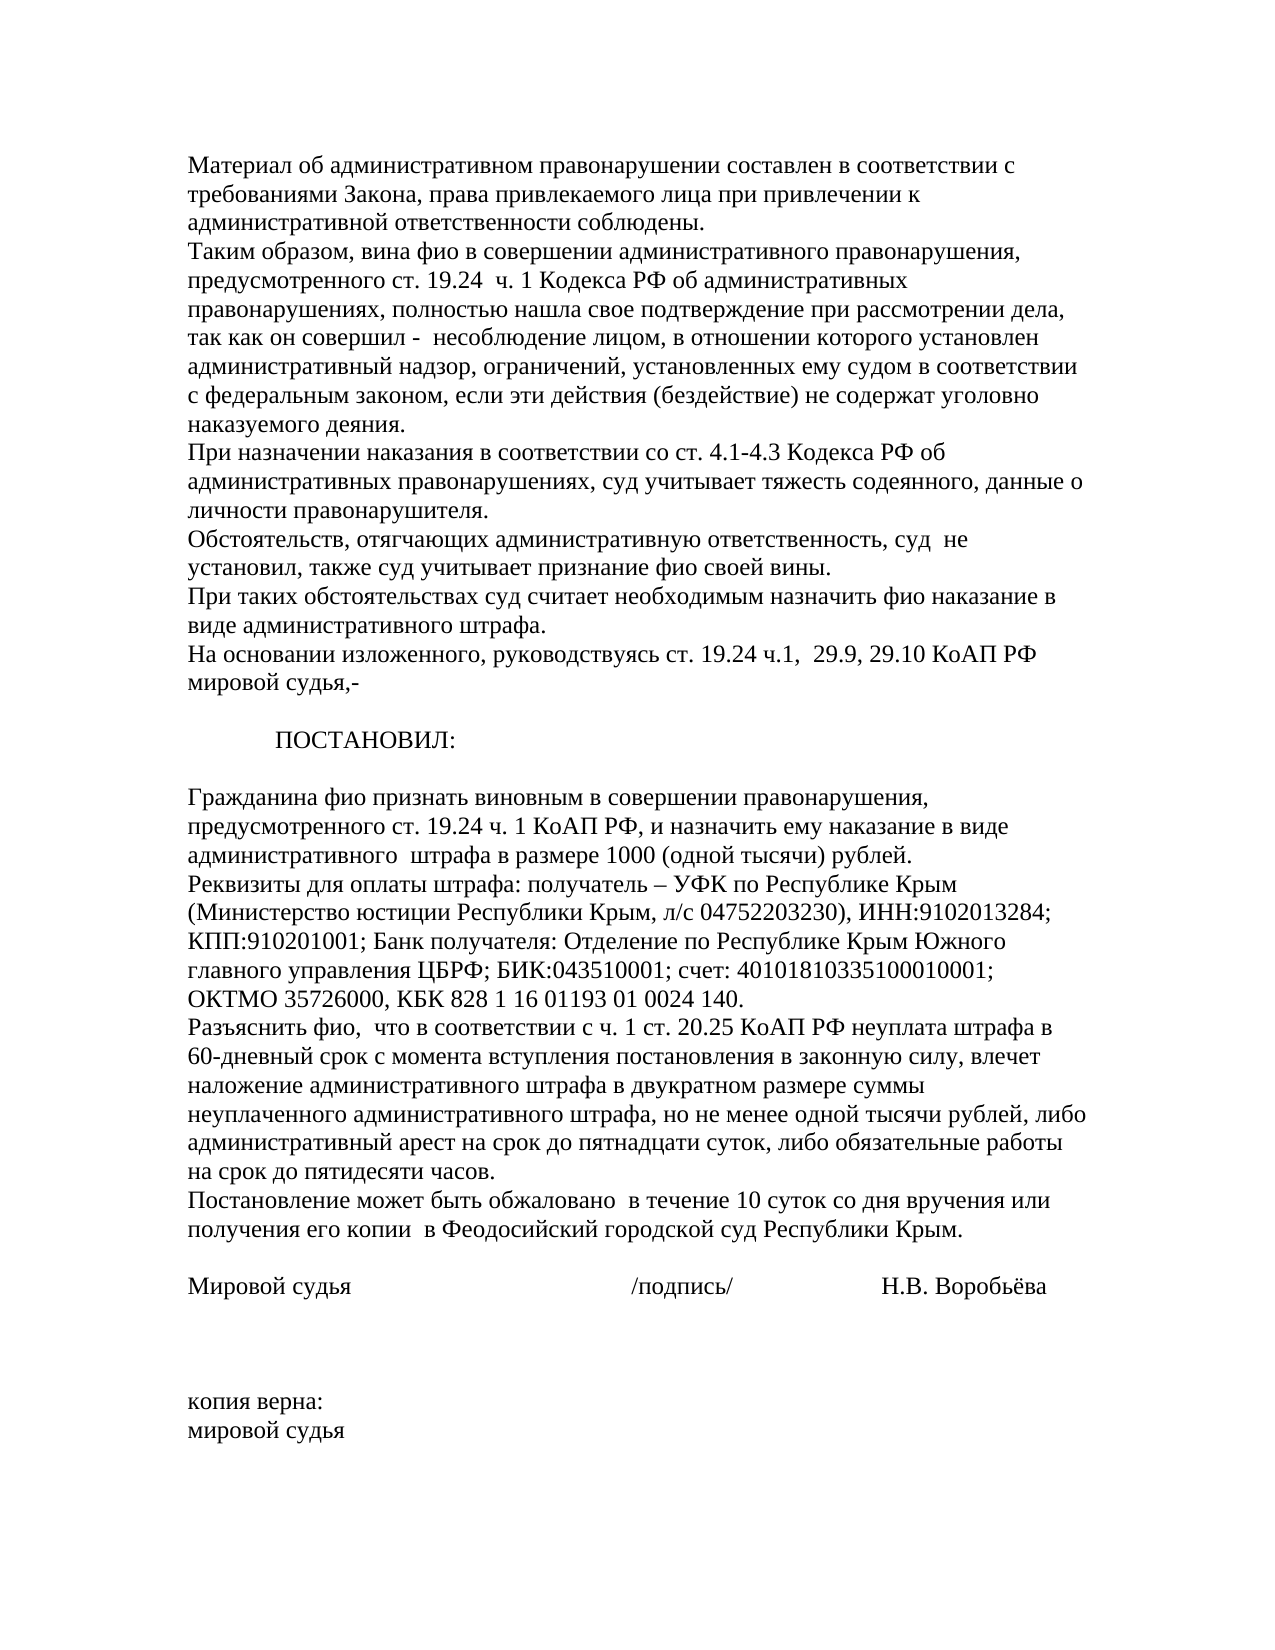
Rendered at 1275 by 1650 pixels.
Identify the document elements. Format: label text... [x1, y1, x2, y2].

text копия верна: [187, 1386, 1087, 1415]
text Мировой судья /подпись/ Н.В. Воробьёва [187, 1271, 1087, 1300]
text Реквизиты для оплаты штрафа: получатель – УФК по Республике Крым (Министерство юстиции Республики Крым, л/с 04752203230), ИНН:9102013284; КПП:910201001; Банк получателя: Отделение по Республике Крым Южного главного управления ЦБРФ; БИК:043510001; счет: 40101810335100010001; ОКТМО 35726000, КБК 828 1 16 01193 01 0024 140. [187, 869, 1087, 1012]
text Материал об административном правонарушении составлен в соответствии с требованиями Закона, права привлекаемого лица при привлечении к административной ответственности соблюдены. [187, 150, 1087, 236]
text Разъяснить фио, что в соответствии с ч. 1 ст. 20.25 КоАП РФ неуплата штрафа в 60-дневный срок с момента вступления постановления в законную силу, влечет наложение административного штрафа в двукратном размере суммы неуплаченного административного штрафа, но не менее одной тысячи рублей, либо административный арест на срок до пятнадцати суток, либо обязательные работы на срок до пятидесяти часов. [187, 1012, 1087, 1185]
text Постановление может быть обжаловано в течение 10 суток со дня вручения или получения его копии в Феодосийский городской суд Республики Крым. [187, 1185, 1087, 1242]
text Таким образом, вина фио в совершении административного правонарушения, предусмотренного ст. 19.24 ч. 1 Кодекса РФ об административных правонарушениях, полностью нашла свое подтверждение при рассмотрении дела, так как он совершил - несоблюдение лицом, в отношении которого установлен административный надзор, ограничений, установленных ему судом в соответствии с федеральным законом, если эти действия (бездействие) не содержат уголовно наказуемого деяния. [187, 236, 1087, 437]
text На основании изложенного, руководствуясь ст. 19.24 ч.1, 29.9, 29.10 КоАП РФ мировой судья,- [187, 639, 1087, 696]
text мировой судья [187, 1415, 1087, 1444]
text Обстоятельств, отягчающих административную ответственность, суд не установил, также суд учитывает признание фио своей вины. [187, 524, 1087, 581]
text Гражданина фио признать виновным в совершении правонарушения, предусмотренного ст. 19.24 ч. 1 КоАП РФ, и назначить ему наказание в виде административного штрафа в размере 1000 (одной тысячи) рублей. [187, 782, 1087, 869]
text При назначении наказания в соответствии со ст. 4.1-4.3 Кодекса РФ об административных правонарушениях, суд учитывает тяжесть содеянного, данные о личности правонарушителя. [187, 437, 1087, 524]
text ПОСТАНОВИЛ: [187, 725, 1087, 754]
text При таких обстоятельствах суд считает необходимым назначить фио наказание в виде административного штрафа. [187, 581, 1087, 639]
